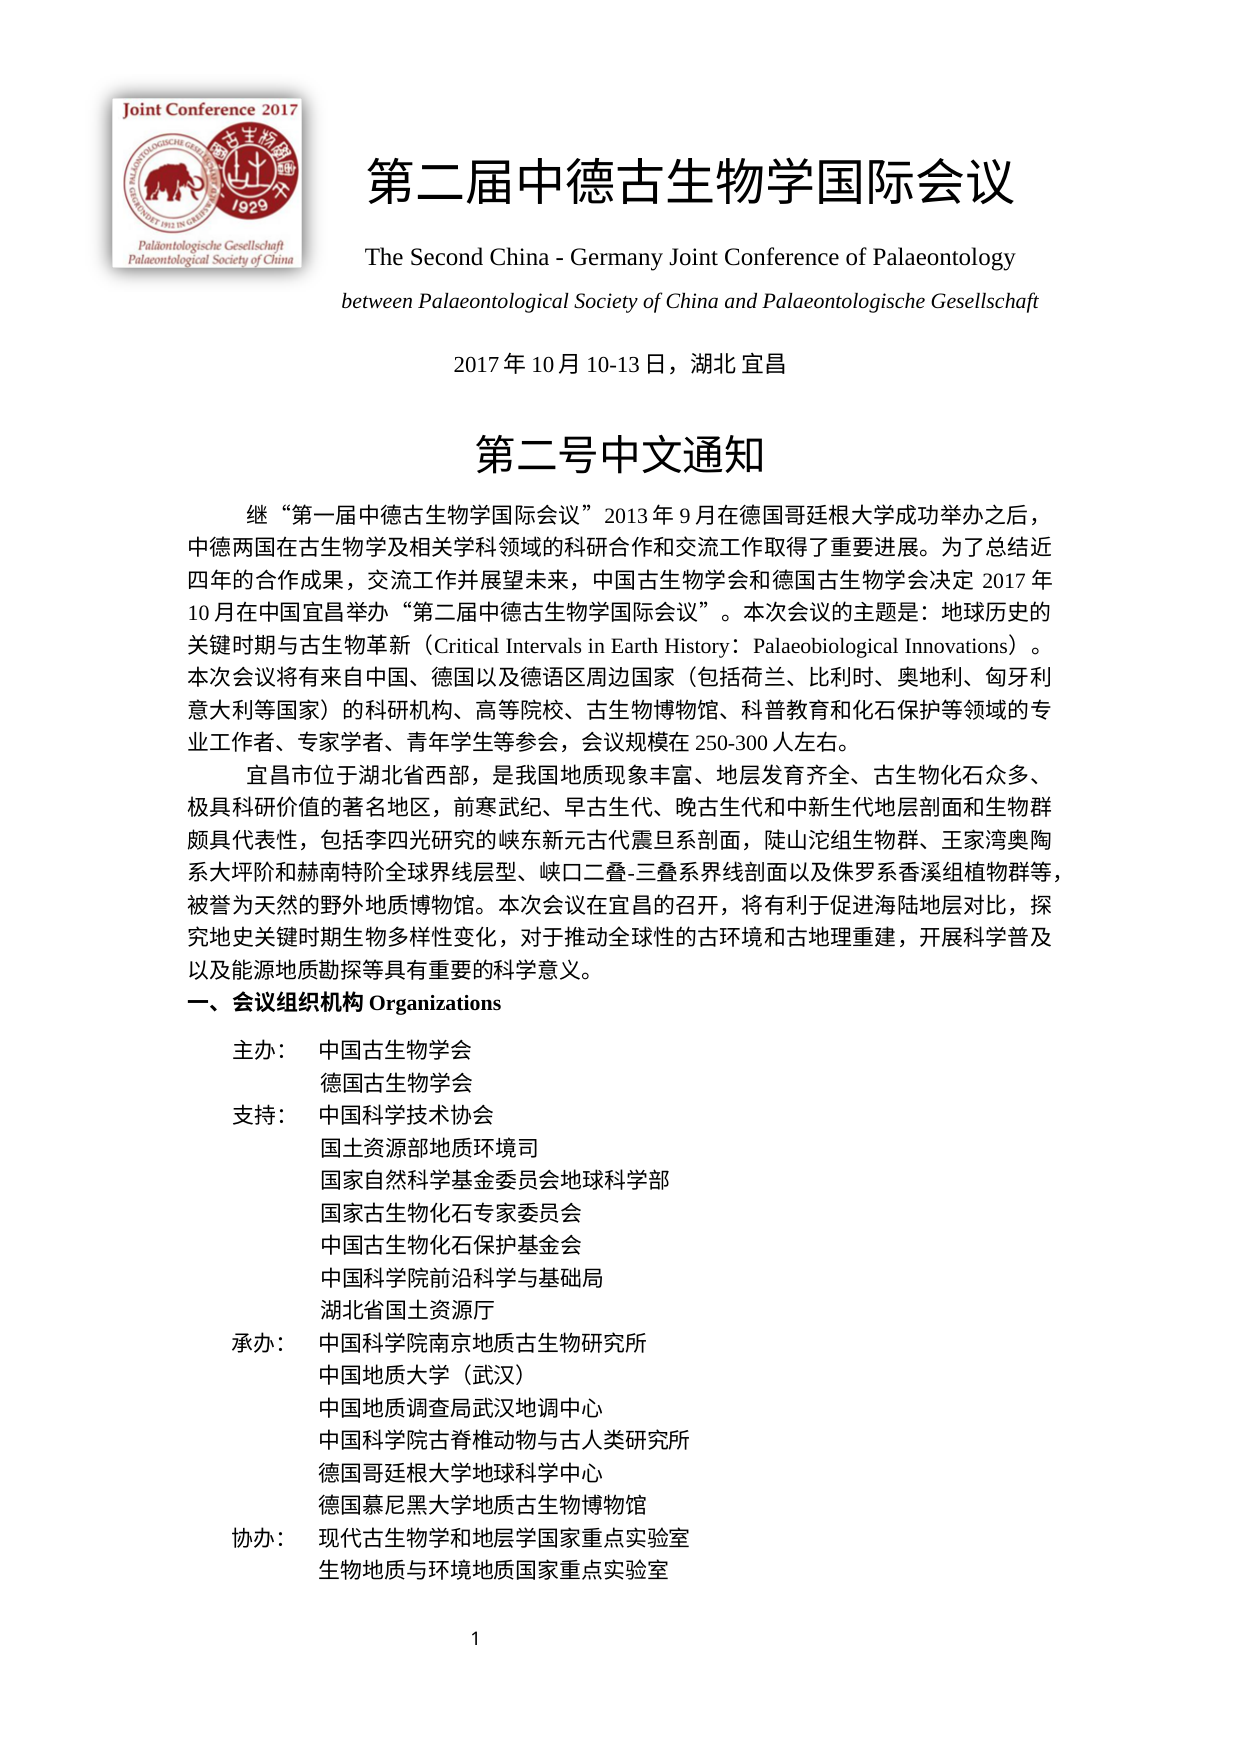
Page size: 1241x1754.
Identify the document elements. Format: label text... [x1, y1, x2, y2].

list 中国古生物化石保护基金会 [276, 1228, 1053, 1261]
text 承办： 中国科学院南京地质古生物研究所 [187, 1326, 1053, 1358]
text 宜昌市位于湖北省西部，是我国地质现象丰富、地层发育齐全、古生物化石众多、极具科研价值的著名地区，前寒武纪、早古生代、晚古生代和中新生代地层剖面和生物群颇具代表性，包括李四光研究的峡东新元古代震旦系剖面，陡山沱组生物群、王家湾奥陶系大坪阶和赫南特阶全球界线层型、峡口二叠-三叠系界线剖面以及侏罗系香溪组植物群等，被誉为天然的野外地质博物馆。本次会议在宜昌的召开，将有利于促进海陆地层对比，探究地史关键时期生物多样性变化，对于推动全球性的古环境和古地理重建，开展科学普及以及能源地质勘探等具有重要的科学意义。 [187, 757, 1053, 985]
text 中国地质大学（武汉） [275, 1358, 1053, 1391]
text 中国地质调查局武汉地调中心 [275, 1391, 1053, 1423]
list 主办： 中国古生物学会 [232, 1033, 1053, 1066]
list 中国科学院前沿科学与基础局 [276, 1261, 1053, 1293]
text 继“第一届中德古生物学国际会议”2013年9月在德国哥廷根大学成功举办之后，中德两国在古生物学及相关学科领域的科研合作和交流工作取得了重要进展。为了总结近四年的合作成果，交流工作并展望未来，中国古生物学会和德国古生物学会决定2017年10月在中国宜昌举办“第二届中德古生物学国际会议”。本次会议的主题是：地球历史的关键时期与古生物革新（Critical Intervals in Earth History：Palaeobiological Innovations）。本次会议将有来自中国、德国以及德语区周边国家（包括荷兰、比利时、奥地利、匈牙利、意大利等国家）的科研机构、高等院校、古生物博物馆、科普教育和化石保护等领域的专业工作者、专家学者、青年学生等参会，会议规模在250-300人左右。 [187, 497, 1053, 757]
list 支持： 中国科学技术协会 [232, 1098, 1053, 1131]
list 德国古生物学会 [276, 1066, 1053, 1098]
text 生物地质与环境地质国家重点实验室 [275, 1553, 1053, 1586]
text 协办： 现代古生物学和地层学国家重点实验室 [187, 1521, 1053, 1553]
text 德国哥廷根大学地球科学中心 [275, 1456, 1053, 1488]
list 国家自然科学基金委员会地球科学部 [276, 1163, 1053, 1196]
text 德国慕尼黑大学地质古生物博物馆 [275, 1488, 1053, 1521]
list 国土资源部地质环境司 [276, 1131, 1053, 1163]
text 第二届中德古生物学国际会议 [328, 130, 1053, 227]
text 第二号中文通知 [187, 420, 1053, 485]
text 2017年10月10-13日，湖北 宜昌 [187, 330, 1053, 395]
text 中国科学院古脊椎动物与古人类研究所 [275, 1423, 1053, 1456]
text The Second China - Germany Joint Conference of Palaeontology [328, 240, 1053, 272]
list 会议组织机构 Organizations [187, 985, 1053, 1017]
list 国家古生物化石专家委员会 [276, 1196, 1053, 1228]
list 湖北省国土资源厅 [276, 1293, 1053, 1326]
picture [85, 74, 328, 292]
text between Palaeontological Society of China and Palaeontologische Gesellschaft [187, 285, 1053, 317]
